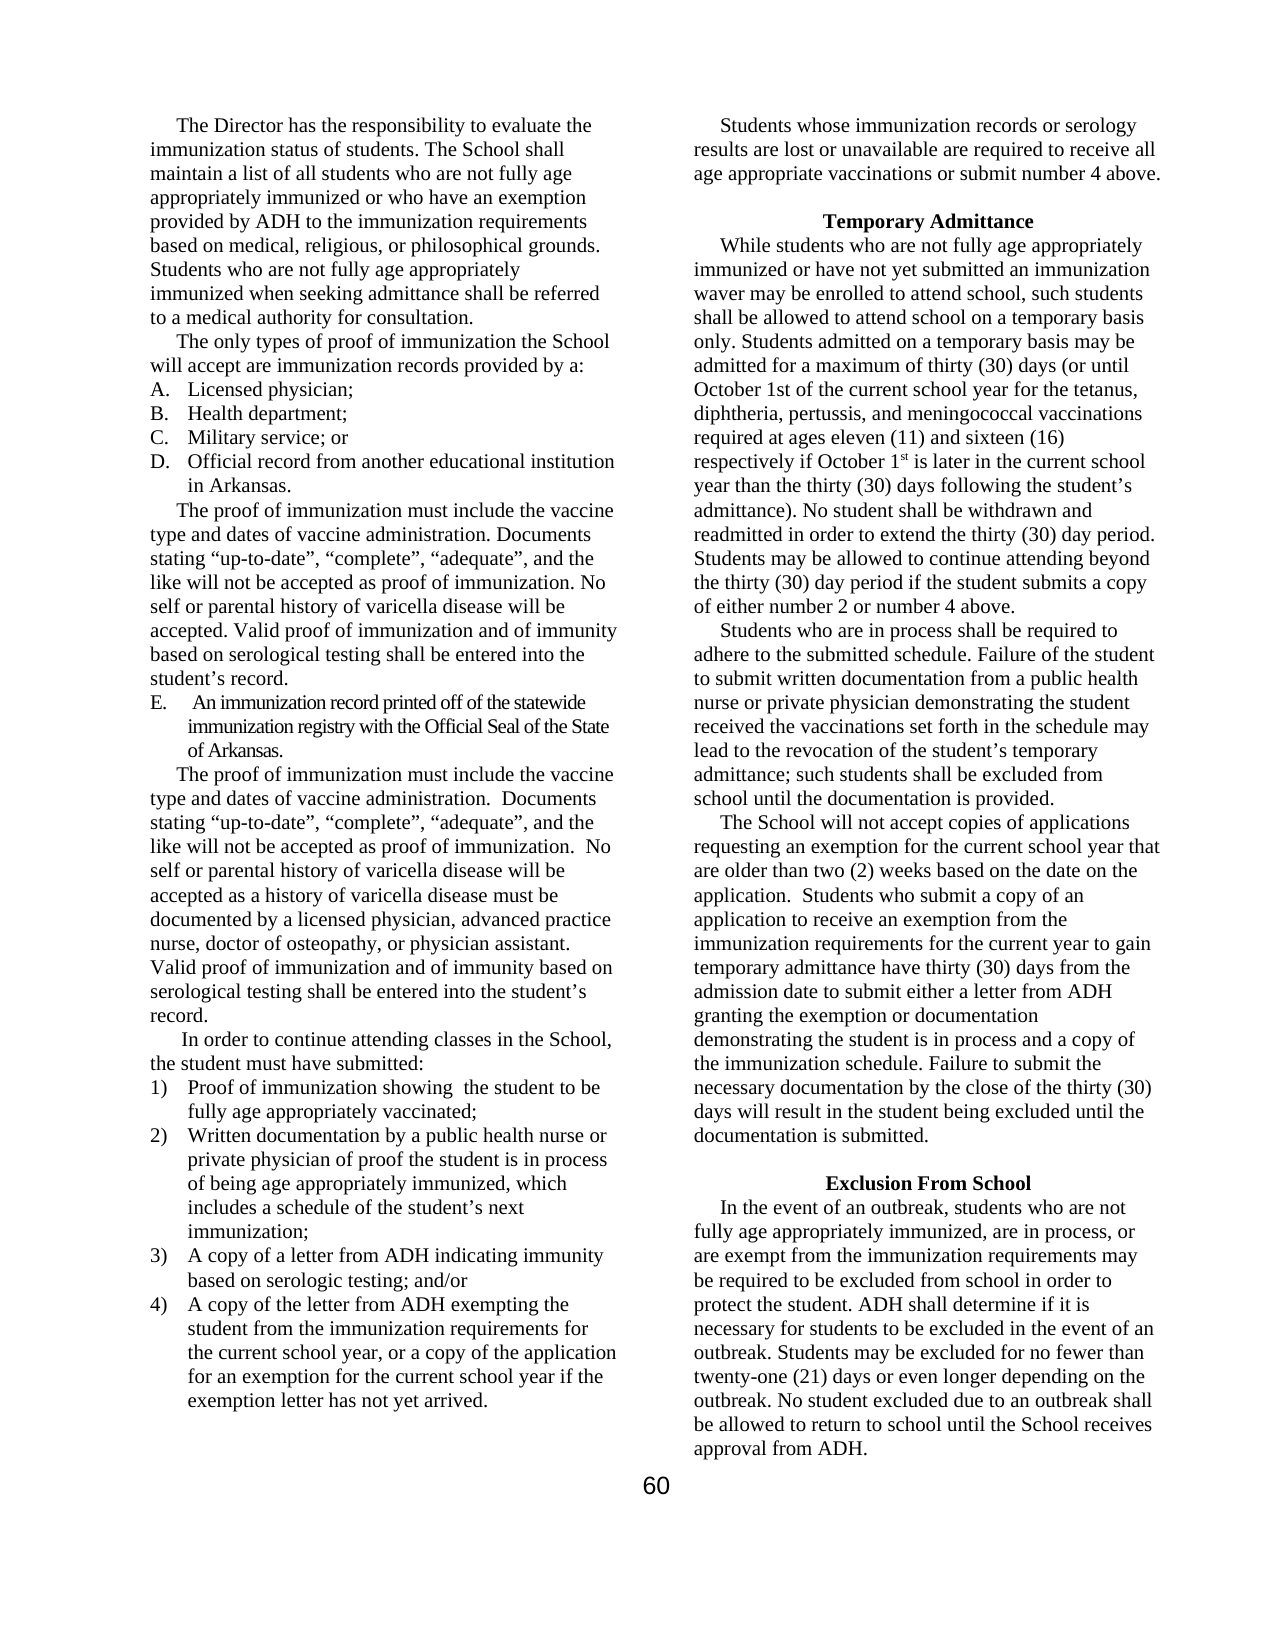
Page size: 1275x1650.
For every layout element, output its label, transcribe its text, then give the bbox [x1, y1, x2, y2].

text Students whose immunization records or serology results are lost or unavailable are required to receive all age appropriate vaccinations or submit number 4 above. [694, 112, 1163, 185]
text The proof of immunization must include the vaccine type and dates of vaccine administration. Documents stating “up-to-date”, “complete”, “adequate”, and the like will not be accepted as proof of immunization. No self or parental history of varicella disease will be accepted as a history of varicella disease must be documented by a licensed physician, advanced practice nurse, doctor of osteopathy, or physician assistant. Valid proof of immunization and of immunity based on serological testing shall be entered into the student’s record. [150, 762, 619, 1027]
text In the event of an outbreak, students who are not fully age appropriately immunized, are in process, or are exempt from the immunization requirements may be required to be excluded from school in order to protect the student. ADH shall determine if it is necessary for students to be excluded in the event of an outbreak. Students may be excluded for no fewer than twenty-one (21) days or even longer depending on the outbreak. No student excluded due to an outbreak shall be allowed to return to school until the School receives approval from ADH. [694, 1195, 1163, 1460]
text In order to continue attending classes in the School, the student must have submitted: [150, 1027, 619, 1075]
list Health department; [150, 401, 619, 425]
text The proof of immunization must include the vaccine type and dates of vaccine administration. Documents stating “up-to-date”, “complete”, “adequate”, and the like will not be accepted as proof of immunization. No self or parental history of varicella disease will be accepted. Valid proof of immunization and of immunity based on serological testing shall be entered into the student’s record. [150, 497, 619, 690]
text The only types of proof of immunization the School will accept are immunization records provided by a: [150, 329, 619, 377]
text The Director has the responsibility to evaluate the immunization status of students. The School shall maintain a list of all students who are not fully age appropriately immunized or who have an exemption provided by ADH to the immunization requirements based on medical, religious, or philosophical grounds. Students who are not fully age appropriately immunized when seeking admittance shall be referred to a medical authority for consultation. [150, 112, 619, 329]
list Written documentation by a public health nurse or private physician of proof the student is in process of being age appropriately immunized, which includes a schedule of the student’s next immunization; [150, 1123, 619, 1243]
text Temporary Admittance [694, 209, 1163, 233]
list A copy of a letter from ADH indicating immunity based on serologic testing; and/or [150, 1243, 619, 1292]
list Official record from another educational institution in Arkansas. [150, 449, 619, 497]
list A copy of the letter from ADH exempting the student from the immunization requirements for the current school year, or a copy of the application for an exemption for the current school year if the exemption letter has not yet arrived. [150, 1292, 619, 1412]
text While students who are not fully age appropriately immunized or have not yet submitted an immunization waver may be enrolled to attend school, such students shall be allowed to attend school on a temporary basis only. Students admitted on a temporary basis may be admitted for a maximum of thirty (30) days (or until October 1st of the current school year for the tetanus, diphtheria, pertussis, and meningococcal vaccinations required at ages eleven (11) and sixteen (16) respectively if October 1st is later in the current school year than the thirty (30) days following the student’s admittance). No student shall be withdrawn and readmitted in order to extend the thirty (30) day period. Students may be allowed to continue attending beyond the thirty (30) day period if the student submits a copy of either number 2 or number 4 above. [694, 233, 1163, 618]
text Exclusion From School [694, 1171, 1163, 1195]
list Proof of immunization showing the student to be fully age appropriately vaccinated; [150, 1075, 619, 1123]
list Licensed physician; [150, 377, 619, 401]
list Military service; or [150, 425, 619, 449]
text Students who are in process shall be required to adhere to the submitted schedule. Failure of the student to submit written documentation from a public health nurse or private physician demonstrating the student received the vaccinations set forth in the schedule may lead to the revocation of the student’s temporary admittance; such students shall be excluded from school until the documentation is provided. [694, 618, 1163, 810]
text The School will not accept copies of applications requesting an exemption for the current school year that are older than two (2) weeks based on the date on the application. Students who submit a copy of an application to receive an exemption from the immunization requirements for the current year to gain temporary admittance have thirty (30) days from the admission date to submit either a letter from ADH granting the exemption or documentation demonstrating the student is in process and a copy of the immunization schedule. Failure to submit the necessary documentation by the close of the thirty (30) days will result in the student being excluded until the documentation is submitted. [694, 810, 1163, 1147]
list An immunization record printed off of the statewide immunization registry with the Official Seal of the State of Arkansas. [150, 690, 619, 762]
